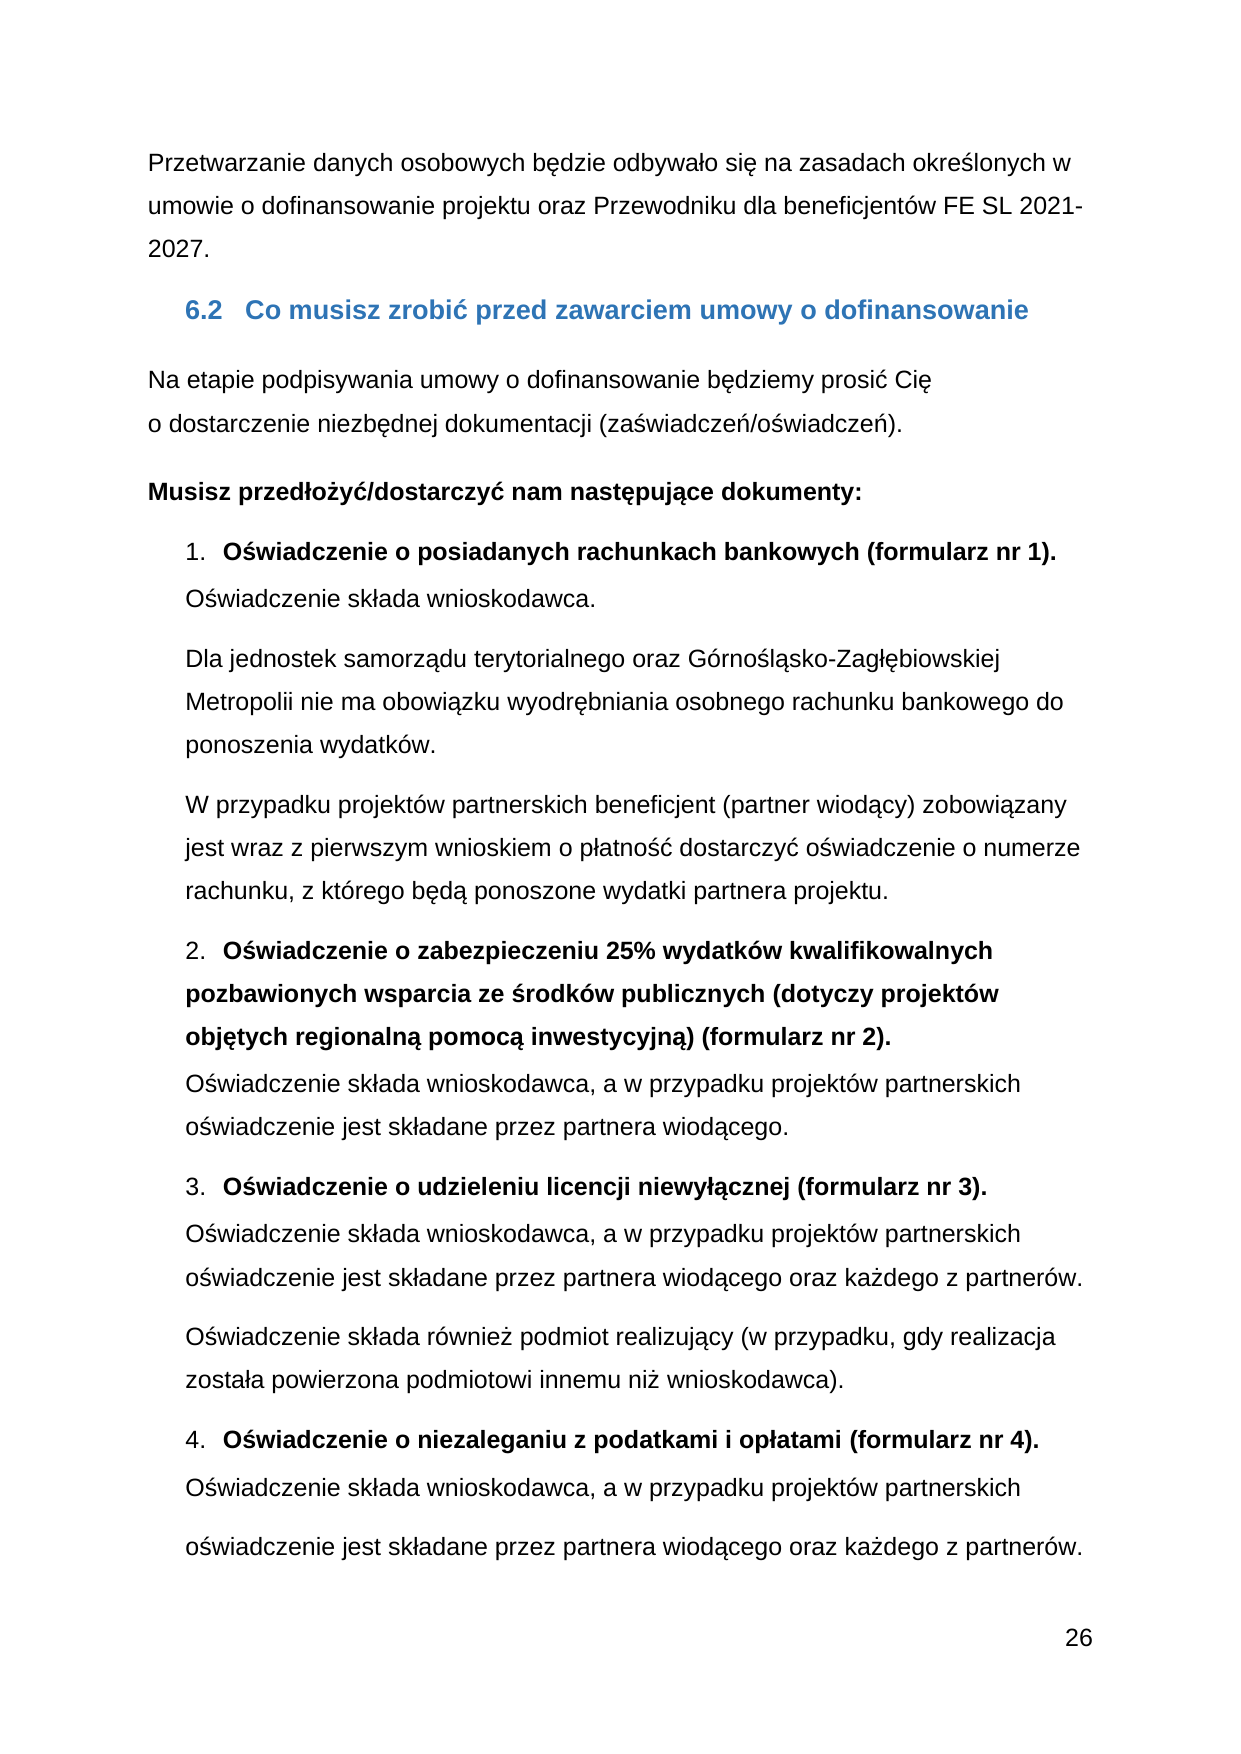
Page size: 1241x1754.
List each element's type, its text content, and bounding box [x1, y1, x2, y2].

list Oświadczenie o niezaleganiu z podatkami i opłatami (formularz nr 4). [185, 1425, 1093, 1454]
text Na etapie podpisywania umowy o dofinansowanie będziemy prosić Cię o dostarczenie niezbędnej dokumentacji (zaświadczeń/oświadczeń). [148, 366, 1093, 437]
list Oświadczenie o udzieleniu licencji niewyłącznej (formularz nr 3). [185, 1172, 1093, 1201]
text Oświadczenie składa wnioskodawca, a w przypadku projektów partnerskich [185, 1473, 1093, 1501]
text W przypadku projektów partnerskich beneficjent (partner wiodący) zobowiązany jest wraz z pierwszym wnioskiem o płatność dostarczyć oświadczenie o numerze rachunku, z którego będą ponoszone wydatki partnera projektu. [185, 790, 1093, 905]
text Oświadczenie składa wnioskodawca. [185, 584, 1093, 613]
subtitle Co musisz zrobić przed zawarciem umowy o dofinansowanie [185, 294, 1093, 325]
text Dla jednostek samorządu terytorialnego oraz Górnośląsko-Zagłębiowskiej Metropolii nie ma obowiązku wyodrębniania osobnego rachunku bankowego do ponoszenia wydatków. [185, 644, 1093, 759]
text Oświadczenie składa wnioskodawca, a w przypadku projektów partnerskich oświadczenie jest składane przez partnera wiodącego. [185, 1069, 1093, 1141]
text Oświadczenie składa wnioskodawca, a w przypadku projektów partnerskich oświadczenie jest składane przez partnera wiodącego oraz każdego z partnerów. [185, 1219, 1093, 1291]
list Oświadczenie o posiadanych rachunkach bankowych (formularz nr 1). [185, 537, 1093, 565]
text oświadczenie jest składane przez partnera wiodącego oraz każdego z partnerów. [185, 1532, 1093, 1561]
text Oświadczenie składa również podmiot realizujący (w przypadku, gdy realizacja została powierzona podmiotowi innemu niż wnioskodawca). [185, 1322, 1093, 1394]
list Oświadczenie o zabezpieczeniu 25% wydatków kwalifikowalnych pozbawionych wsparcia ze środków publicznych (dotyczy projektów objętych regionalną pomocą inwestycyjną) (formularz nr 2). [185, 936, 1093, 1051]
text Przetwarzanie danych osobowych będzie odbywało się na zasadach określonych w umowie o dofinansowanie projektu oraz Przewodniku dla beneficjentów FE SL 2021-2027. [148, 148, 1093, 263]
text Musisz przedłożyć/dostarczyć nam następujące dokumenty: [148, 477, 1093, 506]
